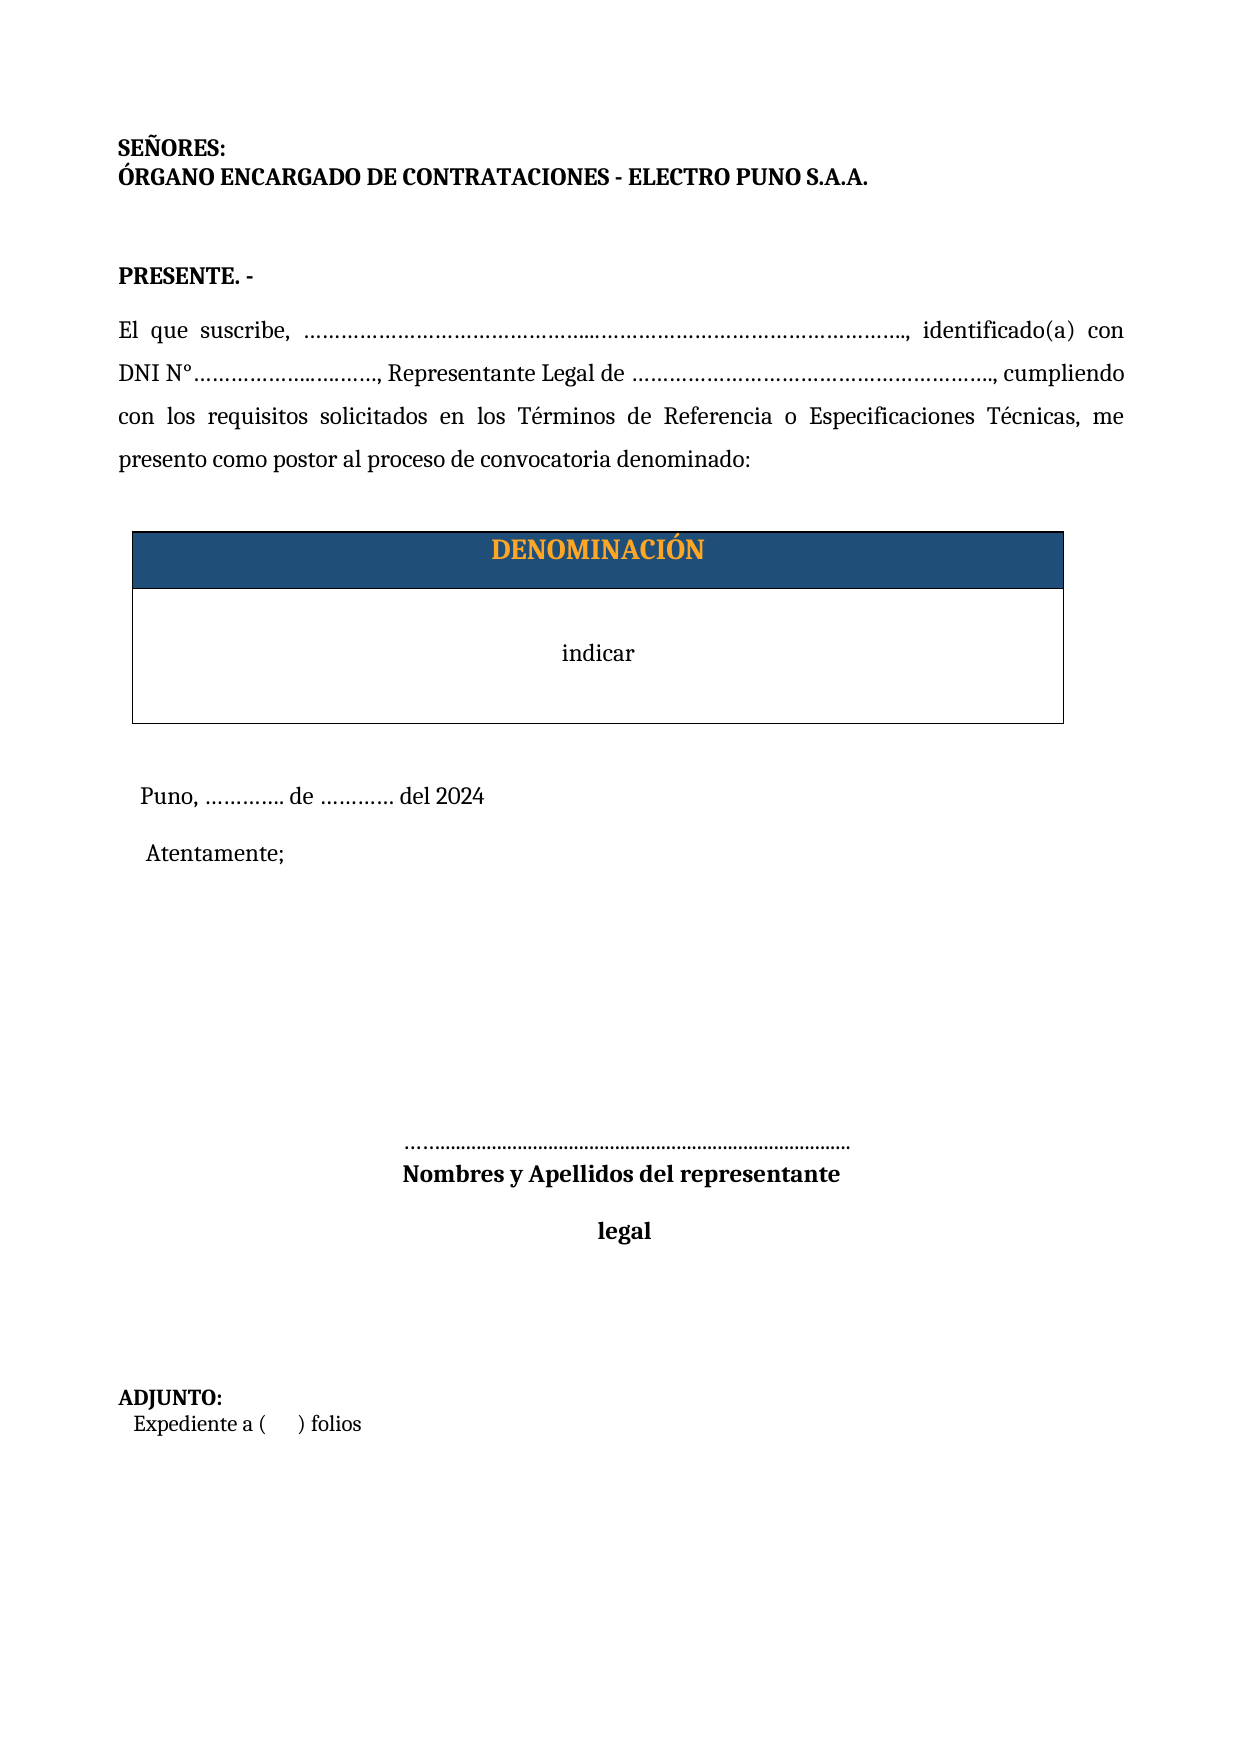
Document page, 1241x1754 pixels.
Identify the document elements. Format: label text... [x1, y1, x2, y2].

text Puno, …………. de ………… del 2024 [118, 782, 1125, 810]
table_header DENOMINACIÓN [133, 533, 1063, 588]
text ……................................................................................ [118, 1127, 1137, 1155]
text legal [118, 1217, 1125, 1246]
text Atentamente; [118, 839, 1125, 868]
text PRESENTE. - [118, 262, 692, 291]
table_cell indicar [133, 589, 1063, 723]
text ÓRGANO ENCARGADO DE CONTRATACIONES - ELECTRO PUNO S.A.A. [118, 162, 1137, 191]
text El que suscribe, ………………………………………...…………………………………………., identificado(a) con DNI N°………………..….……, Representante Legal de …………………………………………………., cumpliendo con los requisitos solicitados en los Términos de Referencia o Especificaciones Técnicas, me presento como postor al proceso de convocatoria denominado: [118, 316, 1125, 474]
text ADJUNTO: [118, 1385, 1125, 1411]
text Nombres y Apellidos del representante [118, 1159, 1125, 1188]
text Expediente a ( ) folios [118, 1411, 1137, 1438]
text SEÑORES: [118, 134, 1137, 162]
